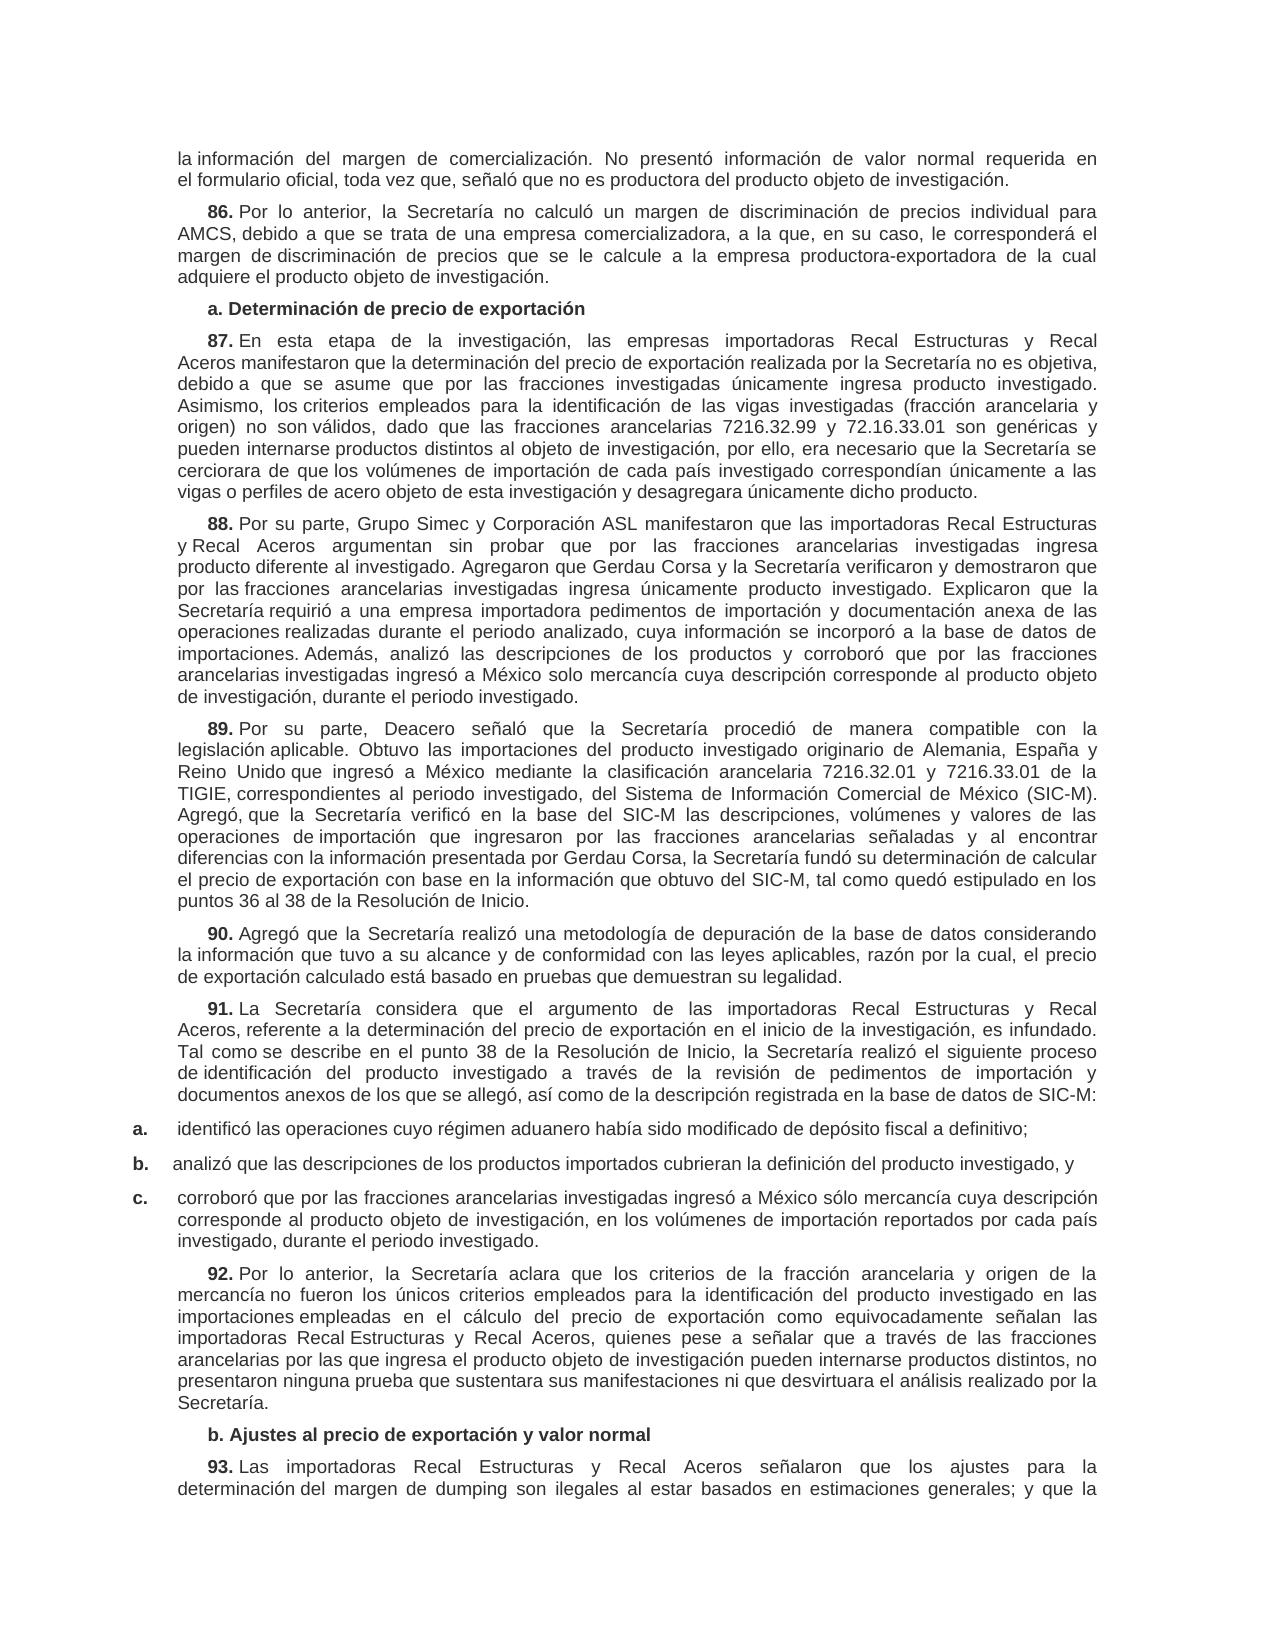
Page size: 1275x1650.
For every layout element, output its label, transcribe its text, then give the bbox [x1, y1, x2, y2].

text a. Determinación de precio de exportación [177, 298, 1098, 319]
text 92. Por lo anterior, la Secretaría aclara que los criterios de la fracción arancelaria y origen de la mercancía no fueron los únicos criterios empleados para la identificación del producto investigado en las importaciones empleadas en el cálculo del precio de exportación como equivocadamente señalan las importadoras Recal Estructuras y Recal Aceros, quienes pese a señalar que a través de las fracciones arancelarias por las que ingresa el producto objeto de investigación pueden internarse productos distintos, no presentaron ninguna prueba que sustentara sus manifestaciones ni que desvirtuara el análisis realizado por la Secretaría. [177, 1262, 1098, 1413]
text 89. Por su parte, Deacero señaló que la Secretaría procedió de manera compatible con la legislación aplicable. Obtuvo las importaciones del producto investigado originario de Alemania, España y Reino Unido que ingresó a México mediante la clasificación arancelaria 7216.32.01 y 7216.33.01 de la TIGIE, correspondientes al periodo investigado, del Sistema de Información Comercial de México (SIC-M). Agregó, que la Secretaría verificó en la base del SIC-M las descripciones, volúmenes y valores de las operaciones de importación que ingresaron por las fracciones arancelarias señaladas y al encontrar diferencias con la información presentada por Gerdau Corsa, la Secretaría fundó su determinación de calcular el precio de exportación con base en la información que obtuvo del SIC-M, tal como quedó estipulado en los puntos 36 al 38 de la Resolución de Inicio. [177, 718, 1098, 912]
text b. analizó que las descripciones de los productos importados cubrieran la definición del producto investigado, y [132, 1150, 1098, 1174]
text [177, 148, 1098, 191]
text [177, 1456, 1098, 1499]
text 87. En esta etapa de la investigación, las empresas importadoras Recal Estructuras y Recal Aceros manifestaron que la determinación del precio de exportación realizada por la Secretaría no es objetiva, debido a que se asume que por las fracciones investigadas únicamente ingresa producto investigado. Asimismo, los criterios empleados para la identificación de las vigas investigadas (fracción arancelaria y origen) no son válidos, dado que las fracciones arancelarias 7216.32.99 y 72.16.33.01 son genéricas y pueden internarse productos distintos al objeto de investigación, por ello, era necesario que la Secretaría se cerciorara de que los volúmenes de importación de cada país investigado correspondían únicamente a las vigas o perfiles de acero objeto de esta investigación y desagregara únicamente dicho producto. [177, 330, 1098, 503]
text 90. Agregó que la Secretaría realizó una metodología de depuración de la base de datos considerando la información que tuvo a su alcance y de conformidad con las leyes aplicables, razón por la cual, el precio de exportación calculado está basado en pruebas que demuestran su legalidad. [177, 922, 1098, 987]
text 91. La Secretaría considera que el argumento de las importadoras Recal Estructuras y Recal Aceros, referente a la determinación del precio de exportación en el inicio de la investigación, es infundado. Tal como se describe en el punto 38 de la Resolución de Inicio, la Secretaría realizó el siguiente proceso de identificación del producto investigado a través de la revisión de pedimentos de importación y documentos anexos de los que se allegó, así como de la descripción registrada en la base de datos de SIC-M: [177, 997, 1098, 1105]
text a. identificó las operaciones cuyo régimen aduanero había sido modificado de depósito fiscal a definitivo; [132, 1116, 1098, 1140]
text c. corroboró que por las fracciones arancelarias investigadas ingresó a México sólo mercancía cuya descripción corresponde al producto objeto de investigación, en los volúmenes de importación reportados por cada país investigado, durante el periodo investigado. [132, 1185, 1098, 1252]
text 86. Por lo anterior, la Secretaría no calculó un margen de discriminación de precios individual para AMCS, debido a que se trata de una empresa comercializadora, a la que, en su caso, le corresponderá el margen de discriminación de precios que se le calcule a la empresa productora-exportadora de la cual adquiere el producto objeto de investigación. [177, 201, 1098, 287]
text 88. Por su parte, Grupo Simec y Corporación ASL manifestaron que las importadoras Recal Estructuras y Recal Aceros argumentan sin probar que por las fracciones arancelarias investigadas ingresa producto diferente al investigado. Agregaron que Gerdau Corsa y la Secretaría verificaron y demostraron que por las fracciones arancelarias investigadas ingresa únicamente producto investigado. Explicaron que la Secretaría requirió a una empresa importadora pedimentos de importación y documentación anexa de las operaciones realizadas durante el periodo analizado, cuya información se incorporó a la base de datos de importaciones. Además, analizó las descripciones de los productos y corroboró que por las fracciones arancelarias investigadas ingresó a México solo mercancía cuya descripción corresponde al producto objeto de investigación, durante el periodo investigado. [177, 513, 1098, 707]
text b. Ajustes al precio de exportación y valor normal [177, 1424, 1098, 1445]
